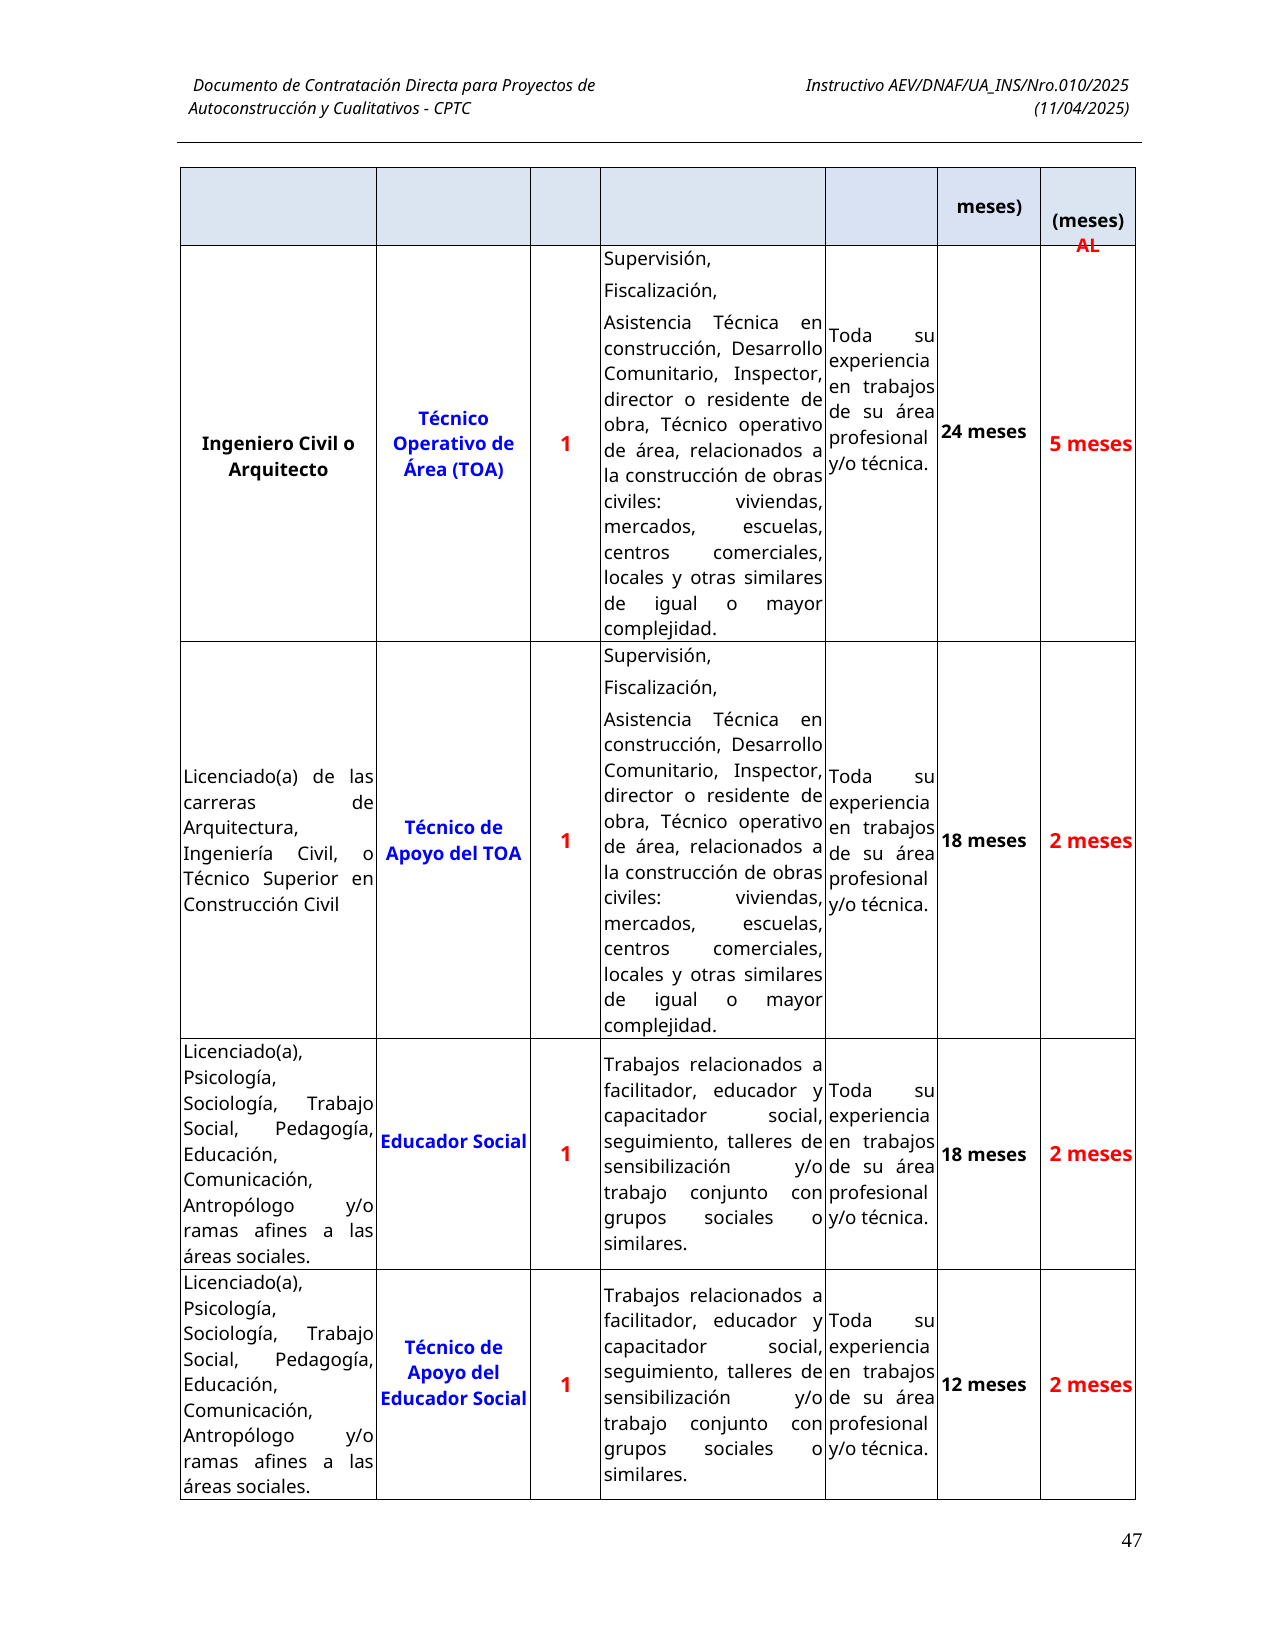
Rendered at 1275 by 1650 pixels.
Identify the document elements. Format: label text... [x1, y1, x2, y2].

table_cell Técnico de Apoyo del Educador Social [377, 1270, 530, 1499]
table_cell 5 meses [1041, 246, 1135, 641]
table_cell 18 meses [938, 642, 1040, 1038]
table_cell 1 [531, 246, 600, 641]
table_cell 2 meses [1041, 642, 1135, 1038]
table_cell 24 meses [938, 246, 1040, 641]
table_cell Licenciado(a), Psicología, Sociología, Trabajo Social, Pedagogía, Educación, Comunicación, Antropólogo y/o ramas afines a las áreas sociales. [181, 1039, 376, 1268]
table_cell Ingeniero Civil o Arquitecto [181, 246, 376, 641]
table_cell Licenciado(a), Psicología, Sociología, Trabajo Social, Pedagogía, Educación, Comunicación, Antropólogo y/o ramas afines a las áreas sociales. [181, 1270, 376, 1499]
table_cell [826, 1270, 937, 1499]
table_cell Licenciado(a) de las carreras de Arquitectura, Ingeniería Civil, o Técnico Superior en Construcción Civil [181, 642, 376, 1038]
table_cell Toda su experiencia en trabajos de su área profesional y/o técnica. [826, 642, 937, 1038]
table_cell 1 [531, 642, 600, 1038]
table_cell Educador Social [377, 1039, 530, 1268]
table_cell Supervisión, Fiscalización, Asistencia Técnica en construcción, Desarrollo Comunitario, Inspector, director o residente de obra, Técnico operativo de área, relacionados a la construcción de obras civiles: viviendas, mercados, escuelas, centros comerciales, locales y otras similares de igual o mayor complejidad. [601, 246, 825, 641]
table_cell 1 [531, 1270, 600, 1499]
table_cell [938, 168, 1040, 245]
table_cell 18 meses [938, 1039, 1040, 1268]
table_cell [826, 168, 937, 245]
table_cell 2 meses [1041, 1270, 1135, 1499]
table_cell Trabajos relacionados a facilitador, educador y capacitador social, seguimiento, talleres de sensibilización y/o trabajo conjunto con grupos sociales o similares. [601, 1039, 825, 1268]
table_cell Trabajos relacionados a facilitador, educador y capacitador social, seguimiento, talleres de sensibilización y/o trabajo conjunto con grupos sociales o similares. [601, 1270, 825, 1499]
table_cell Toda su experiencia en trabajos de su área profesional y/o técnica. [826, 246, 937, 641]
table_cell Toda su experiencia en trabajos de su área profesional y/o técnica. [826, 1039, 937, 1268]
table_cell Técnico de Apoyo del TOA [377, 642, 530, 1038]
table_cell Supervisión, Fiscalización, Asistencia Técnica en construcción, Desarrollo Comunitario, Inspector, director o residente de obra, Técnico operativo de área, relacionados a la construcción de obras civiles: viviendas, mercados, escuelas, centros comerciales, locales y otras similares de igual o mayor complejidad. [601, 642, 825, 1038]
table_cell 2 meses [1041, 1039, 1135, 1268]
table_cell Técnico Operativo de Área (TOA) [377, 246, 530, 641]
table_cell 12 meses [938, 1270, 1040, 1499]
table_cell 1 [531, 1039, 600, 1268]
